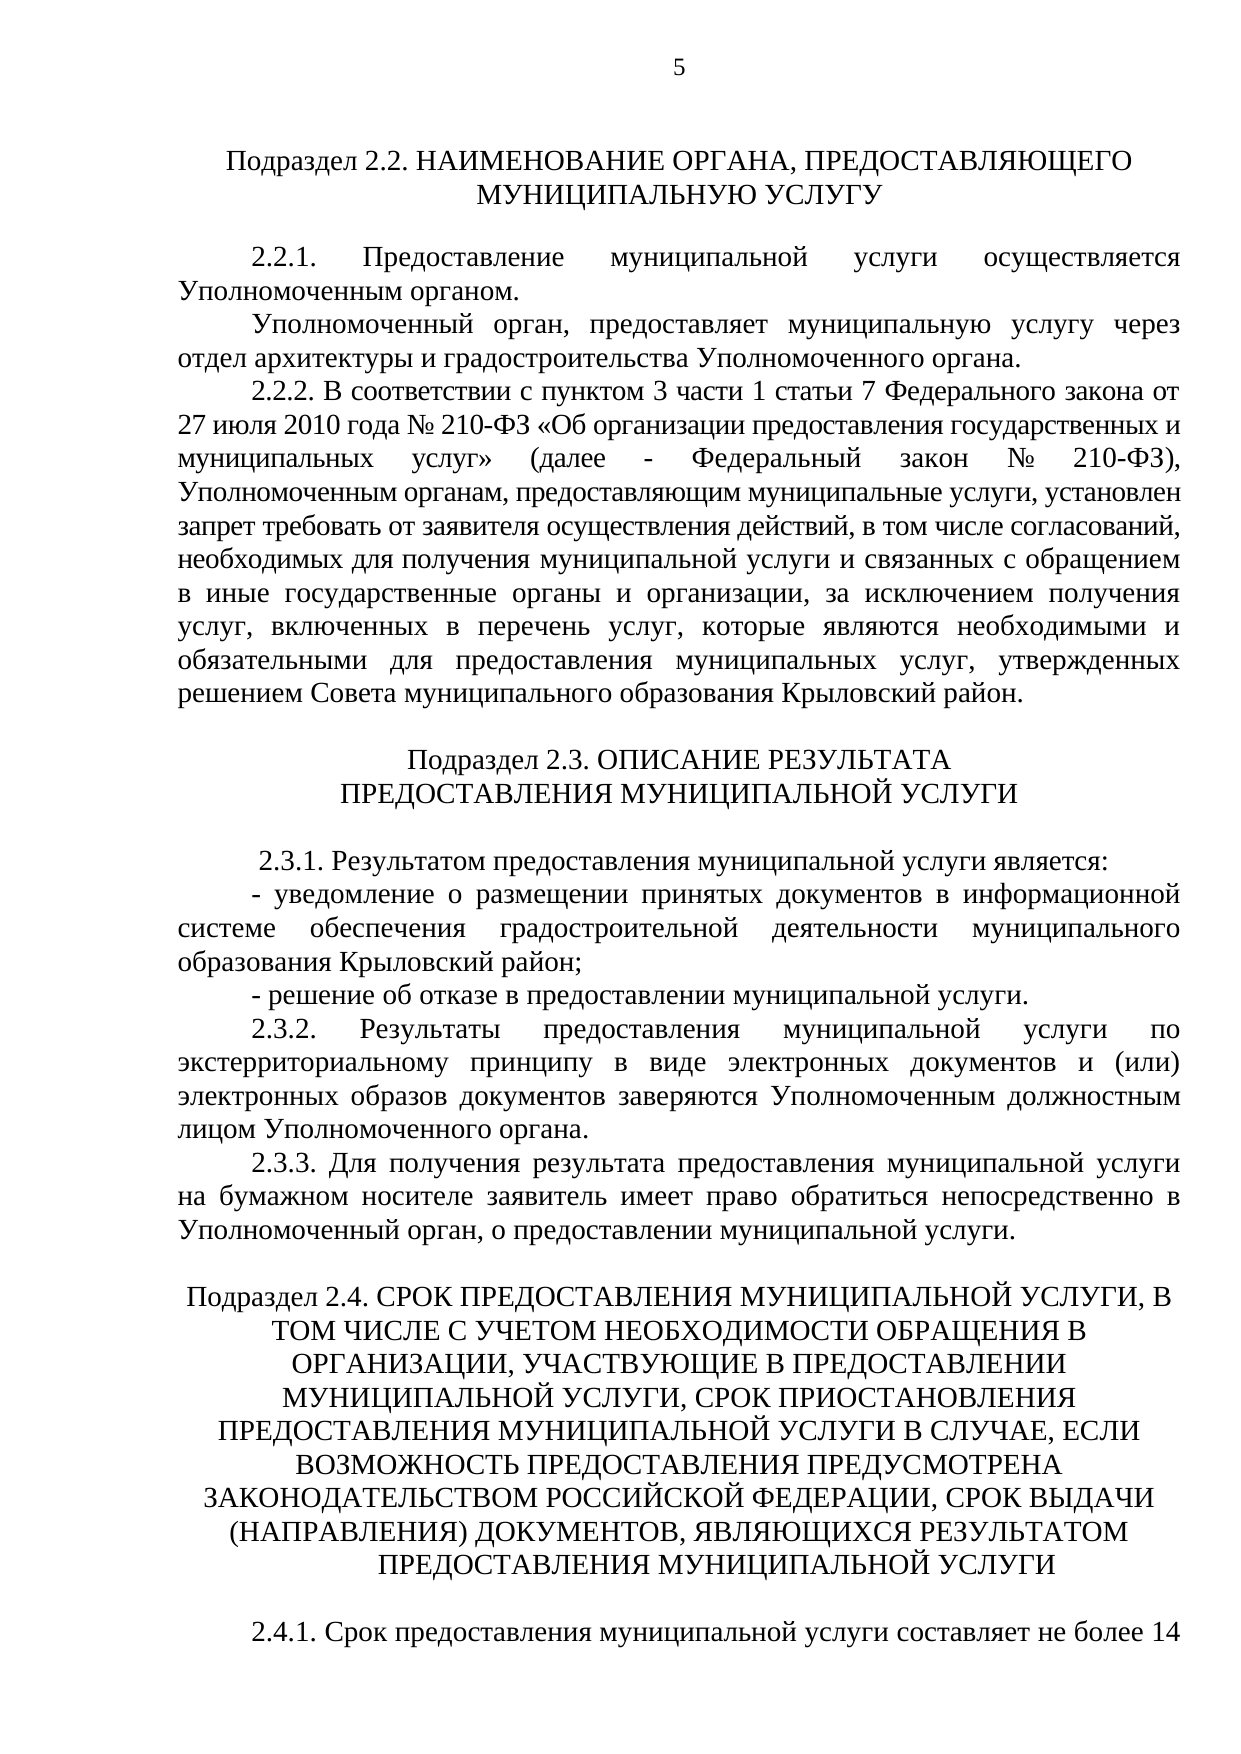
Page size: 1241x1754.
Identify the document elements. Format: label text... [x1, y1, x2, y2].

text Уполномоченный орган, предоставляет муниципальную услугу через отдел архитектуры и градостроительства Уполномоченного органа. [177, 306, 1181, 373]
text Подраздел 2.2. НАИМЕНОВАНИЕ ОРГАНА, ПРЕДОСТАВЛЯЮЩЕГО МУНИЦИПАЛЬНУЮ УСЛУГУ [177, 143, 1181, 211]
text ПРЕДОСТАВЛЕНИЯ МУНИЦИПАЛЬНОЙ УСЛУГИ [177, 1547, 1181, 1581]
text ПРЕДОСТАВЛЕНИЯ МУНИЦИПАЛЬНОЙ УСЛУГИ В СЛУЧАЕ, ЕСЛИ ВОЗМОЖНОСТЬ ПРЕДОСТАВЛЕНИЯ ПРЕДУСМОТРЕНА ЗАКОНОДАТЕЛЬСТВОМ РОССИЙСКОЙ ФЕДЕРАЦИИ, СРОК ВЫДАЧИ (НАПРАВЛЕНИЯ) ДОКУМЕНТОВ, ЯВЛЯЮЩИХСЯ РЕЗУЛЬТАТОМ [177, 1413, 1181, 1547]
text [177, 1614, 1181, 1648]
text 2.2.1. Предоставление муниципальной услуги осуществляется Уполномоченным органом. [177, 239, 1181, 306]
text 2.2.2. В соответствии с пунктом 3 части 1 статьи 7 Федерального закона от 27 июля 2010 года № 210-ФЗ «Об организации предоставления государственных и муниципальных услуг» (далее - Федеральный закон № 210-ФЗ), Уполномоченным органам, предоставляющим муниципальные услуги, установлен запрет требовать от заявителя осуществления действий, в том числе согласований, необходимых для получения муниципальной услуги и связанных с обращением в иные государственные органы и организации, за исключением получения услуг, включенных в перечень услуг, которые являются необходимыми и обязательными для предоставления муниципальных услуг, утвержденных решением Совета муниципального образования Крыловский район. [177, 373, 1181, 709]
text 2.3.1. Результатом предоставления муниципальной услуги является: [177, 843, 1181, 877]
text Подраздел 2.3. ОПИСАНИЕ РЕЗУЛЬТАТА [177, 742, 1181, 776]
text 2.3.2. Результаты предоставления муниципальной услуги по экстерриториальному принципу в виде электронных документов и (или) электронных образов документов заверяются Уполномоченным должностным лицом Уполномоченного органа. [177, 1011, 1181, 1145]
text 2.3.3. Для получения результата предоставления муниципальной услуги на бумажном носителе заявитель имеет право обратиться непосредственно в Уполномоченный орган, о предоставлении муниципальной услуги. [177, 1145, 1181, 1246]
text - решение об отказе в предоставлении муниципальной услуги. [177, 977, 1181, 1011]
text Подраздел 2.4. СРОК ПРЕДОСТАВЛЕНИЯ МУНИЦИПАЛЬНОЙ УСЛУГИ, В ТОМ ЧИСЛЕ С УЧЕТОМ НЕОБХОДИМОСТИ ОБРАЩЕНИЯ В ОРГАНИЗАЦИИ, УЧАСТВУЮЩИЕ В ПРЕДОСТАВЛЕНИИ [177, 1279, 1181, 1380]
text - уведомление о размещении принятых документов в информационной системе обеспечения градостроительной деятельности муниципального образования Крыловский район; [177, 877, 1181, 977]
text МУНИЦИПАЛЬНОЙ УСЛУГИ, СРОК ПРИОСТАНОВЛЕНИЯ [177, 1380, 1181, 1413]
text ПРЕДОСТАВЛЕНИЯ МУНИЦИПАЛЬНОЙ УСЛУГИ [177, 776, 1181, 809]
